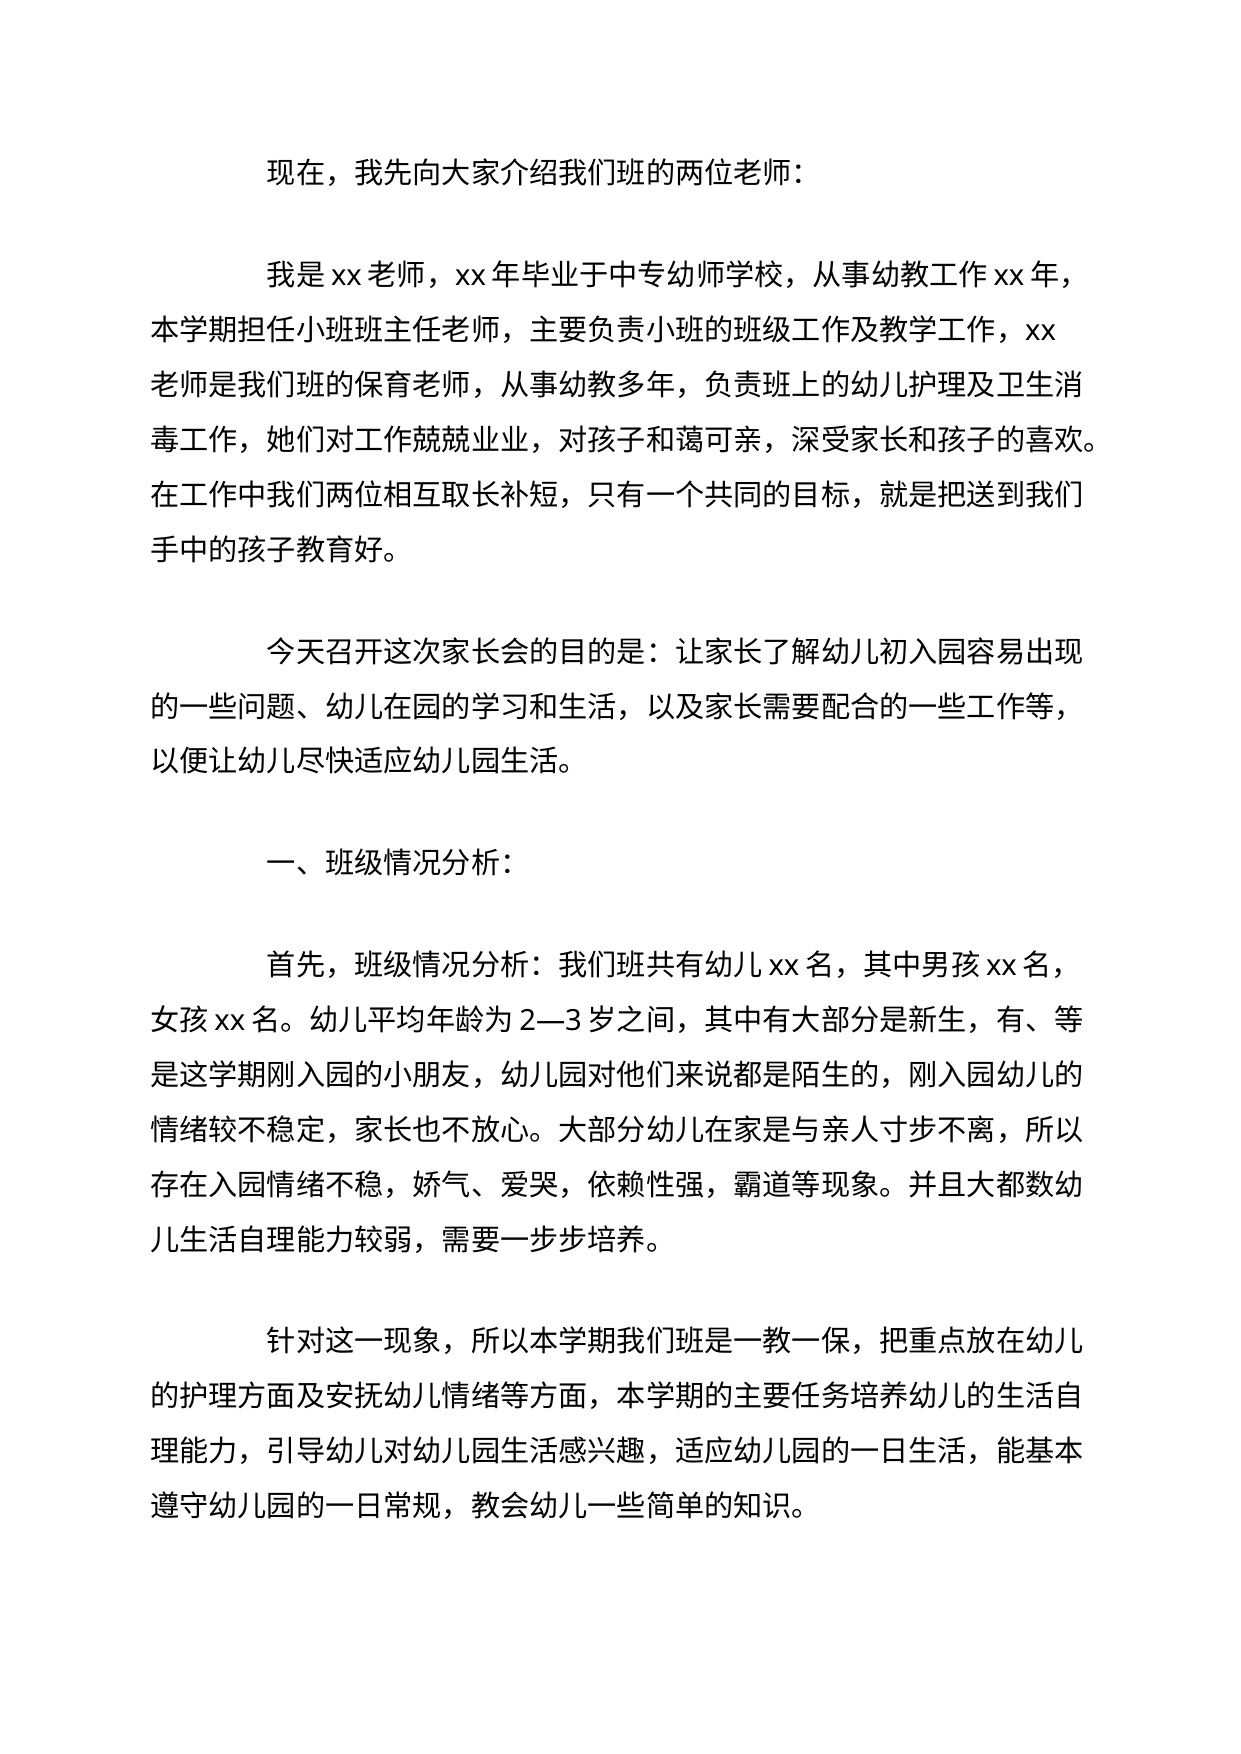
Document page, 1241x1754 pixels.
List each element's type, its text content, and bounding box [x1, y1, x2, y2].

text 我是xx老师，xx年毕业于中专幼师学校，从事幼教工作xx年，本学期担任小班班主任老师，主要负责小班的班级工作及教学工作，xx老师是我们班的保育老师，从事幼教多年，负责班上的幼儿护理及卫生消毒工作，她们对工作兢兢业业，对孩子和蔼可亲，深受家长和孩子的喜欢。在工作中我们两位相互取长补短，只有一个共同的目标，就是把送到我们手中的孩子教育好。 [150, 252, 1090, 569]
text 首先，班级情况分析：我们班共有幼儿xx名，其中男孩xx名，女孩xx名。幼儿平均年龄为2—3岁之间，其中有大部分是新生，有、等是这学期刚入园的小朋友，幼儿园对他们来说都是陌生的，刚入园幼儿的情绪较不稳定，家长也不放心。大部分幼儿在家是与亲人寸步不离，所以存在入园情绪不稳，娇气、爱哭，依赖性强，霸道等现象。并且大都数幼儿生活自理能力较弱，需要一步步培养。 [150, 942, 1090, 1258]
text 一、班级情况分析： [150, 840, 1090, 882]
text 现在，我先向大家介绍我们班的两位老师： [150, 150, 1090, 192]
text 今天召开这次家长会的目的是：让家长了解幼儿初入园容易出现的一些问题、幼儿在园的学习和生活，以及家长需要配合的一些工作等，以便让幼儿尽快适应幼儿园生活。 [150, 628, 1090, 780]
text 针对这一现象，所以本学期我们班是一教一保，把重点放在幼儿的护理方面及安抚幼儿情绪等方面，本学期的主要任务培养幼儿的生活自理能力，引导幼儿对幼儿园生活感兴趣，适应幼儿园的一日生活，能基本遵守幼儿园的一日常规，教会幼儿一些简单的知识。 [150, 1318, 1090, 1525]
